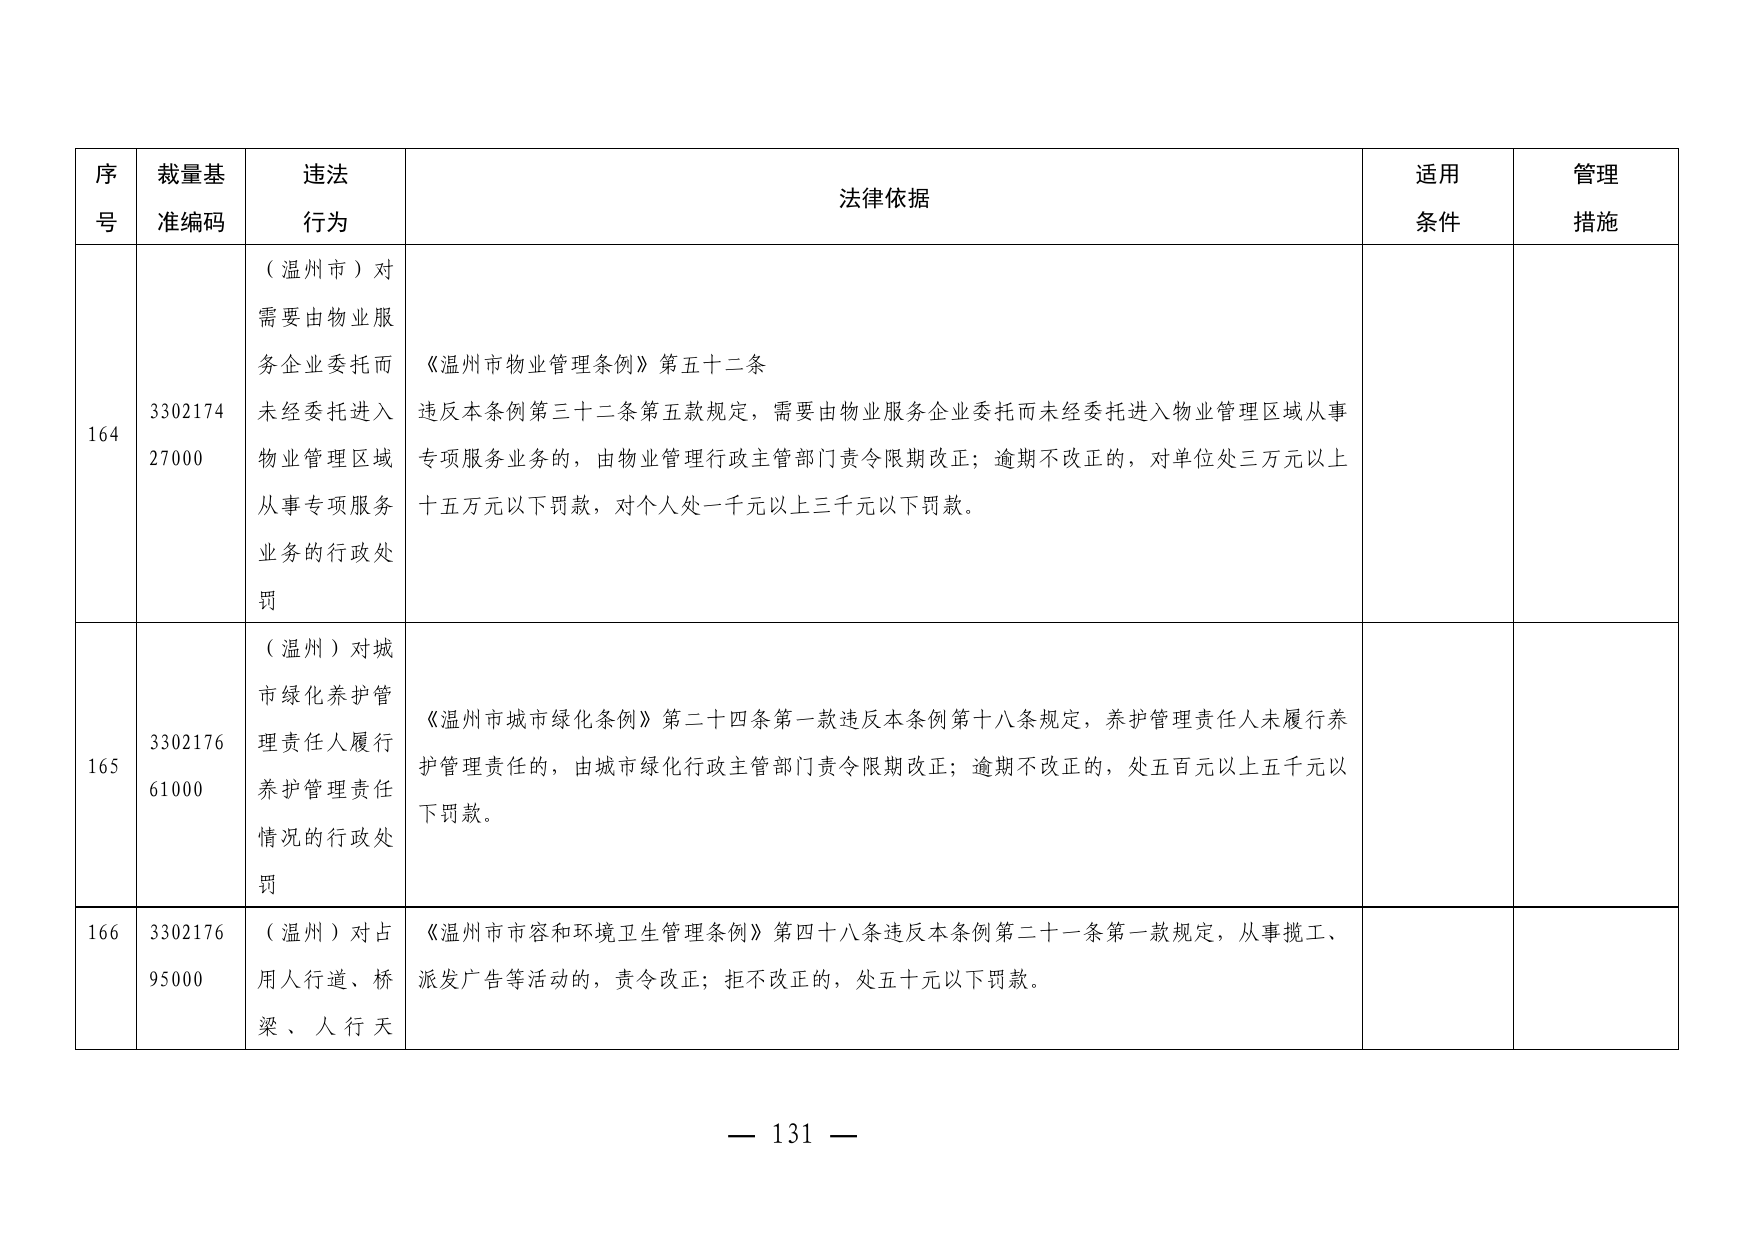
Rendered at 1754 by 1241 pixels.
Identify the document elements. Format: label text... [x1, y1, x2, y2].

table_header 法律依据 [406, 149, 1362, 244]
table_cell 166 [76, 908, 136, 1049]
table_cell 《温州市城市绿化条例》第二十四条第一款违反本条例第十八条规定，养护管理责任人未履行养护管理责任的，由城市绿化行政主管部门责令限期改正；逾期不改正的，处五百元以上五千元以下罚款。 [406, 623, 1362, 906]
table_header 违法 行为 [246, 149, 405, 244]
table_cell 164 [76, 245, 136, 622]
table_header 裁量基准编码 [137, 149, 245, 244]
table_cell （温州）对城市绿化养护管理责任人履行养护管理责任情况的行政处罚 [246, 623, 405, 906]
table_header 适用 条件 [1363, 149, 1513, 244]
table_cell 165 [76, 623, 136, 906]
table_cell [1363, 245, 1513, 622]
table_cell 330217427000 [137, 245, 245, 622]
table_cell 330217695000 [137, 908, 245, 1049]
table_cell 330217661000 [137, 623, 245, 906]
table_header 序号 [76, 149, 136, 244]
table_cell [246, 908, 405, 1049]
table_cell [406, 908, 1362, 1049]
table_cell [1363, 908, 1513, 1049]
table_cell 《温州市物业管理条例》第五十二条 违反本条例第三十二条第五款规定，需要由物业服务企业委托而未经委托进入物业管理区域从事专项服务业务的，由物业管理行政主管部门责令限期改正；逾期不改正的，对单位处三万元以上十五万元以下罚款，对个人处一千元以上三千元以下罚款。 [406, 245, 1362, 622]
table_cell [1363, 623, 1513, 906]
table_header 管理 措施 [1514, 149, 1678, 244]
table_cell [1514, 908, 1678, 1049]
table_cell [1514, 623, 1678, 906]
table_cell （温州市）对需要由物业服务企业委托而未经委托进入物业管理区域从事专项服务业务的行政处罚 [246, 245, 405, 622]
table_cell [1514, 245, 1678, 622]
